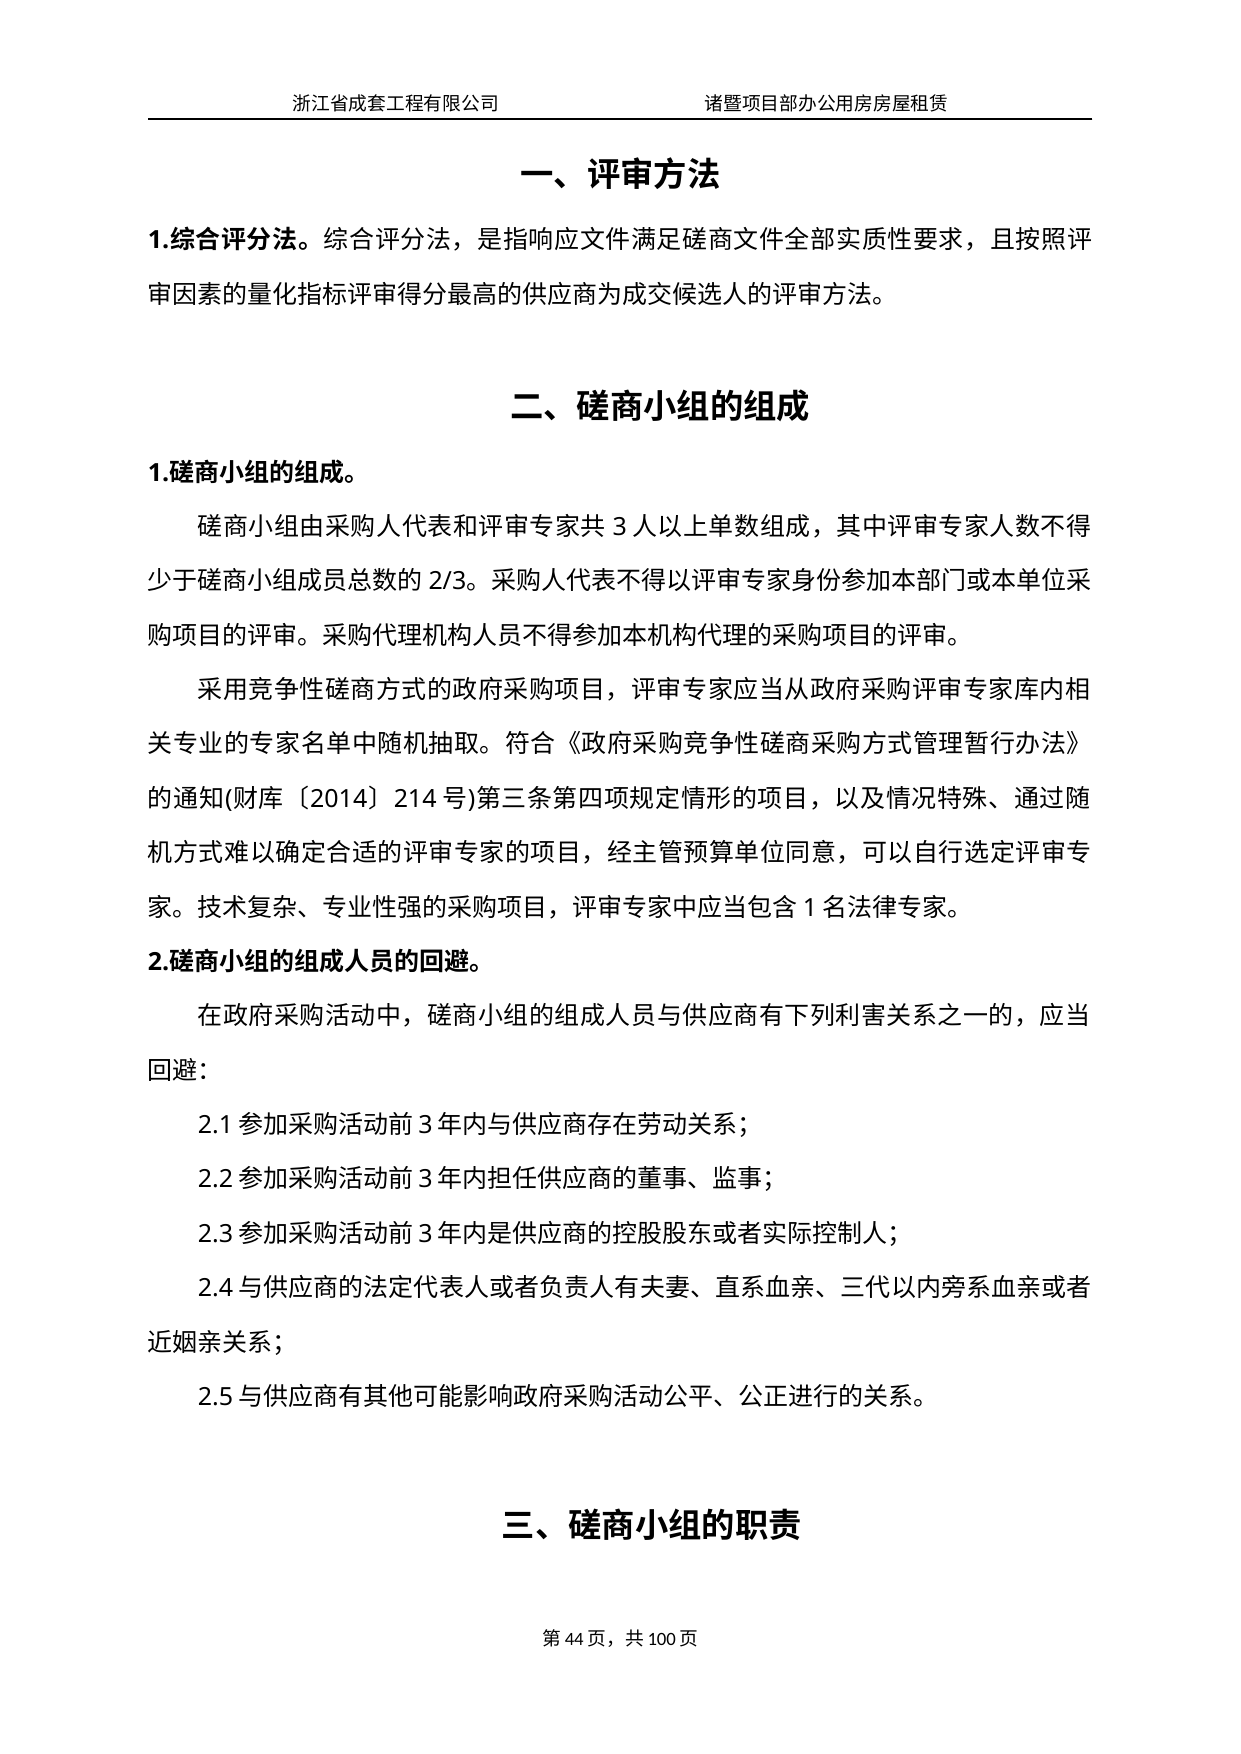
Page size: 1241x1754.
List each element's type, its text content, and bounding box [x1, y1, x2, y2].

text 2.2参加采购活动前3年内担任供应商的董事、监事； [148, 1159, 1092, 1195]
text 二、磋商小组的组成 [160, 380, 1092, 428]
text 三、磋商小组的职责 [160, 1499, 1092, 1547]
text 1.磋商小组的组成。 [148, 452, 1092, 488]
text 2.磋商小组的组成人员的回避。 [148, 941, 1092, 978]
text 一、评审方法 [148, 148, 1092, 196]
text 2.5与供应商有其他可能影响政府采购活动公平、公正进行的关系。 [148, 1376, 1092, 1413]
text 2.1参加采购活动前3年内与供应商存在劳动关系； [148, 1104, 1092, 1141]
text 磋商小组由采购人代表和评审专家共3人以上单数组成，其中评审专家人数不得少于磋商小组成员总数的2/3。采购人代表不得以评审专家身份参加本部门或本单位采购项目的评审。采购代理机构人员不得参加本机构代理的采购项目的评审。 [148, 506, 1092, 651]
text 1.综合评分法。综合评分法，是指响应文件满足磋商文件全部实质性要求，且按照评审因素的量化指标评审得分最高的供应商为成交候选人的评审方法。 [148, 220, 1092, 311]
text 2.3参加采购活动前3年内是供应商的控股股东或者实际控制人； [148, 1213, 1092, 1249]
text 在政府采购活动中，磋商小组的组成人员与供应商有下列利害关系之一的，应当回避： [148, 996, 1092, 1086]
text 2.4与供应商的法定代表人或者负责人有夫妻、直系血亲、三代以内旁系血亲或者近姻亲关系； [148, 1268, 1092, 1358]
text 采用竞争性磋商方式的政府采购项目，评审专家应当从政府采购评审专家库内相关专业的专家名单中随机抽取。符合《政府采购竞争性磋商采购方式管理暂行办法》的通知(财库〔2014〕214号)第三条第四项规定情形的项目，以及情况特殊、通过随机方式难以确定合适的评审专家的项目，经主管预算单位同意，可以自行选定评审专家。技术复杂、专业性强的采购项目，评审专家中应当包含1名法律专家。 [148, 669, 1092, 923]
